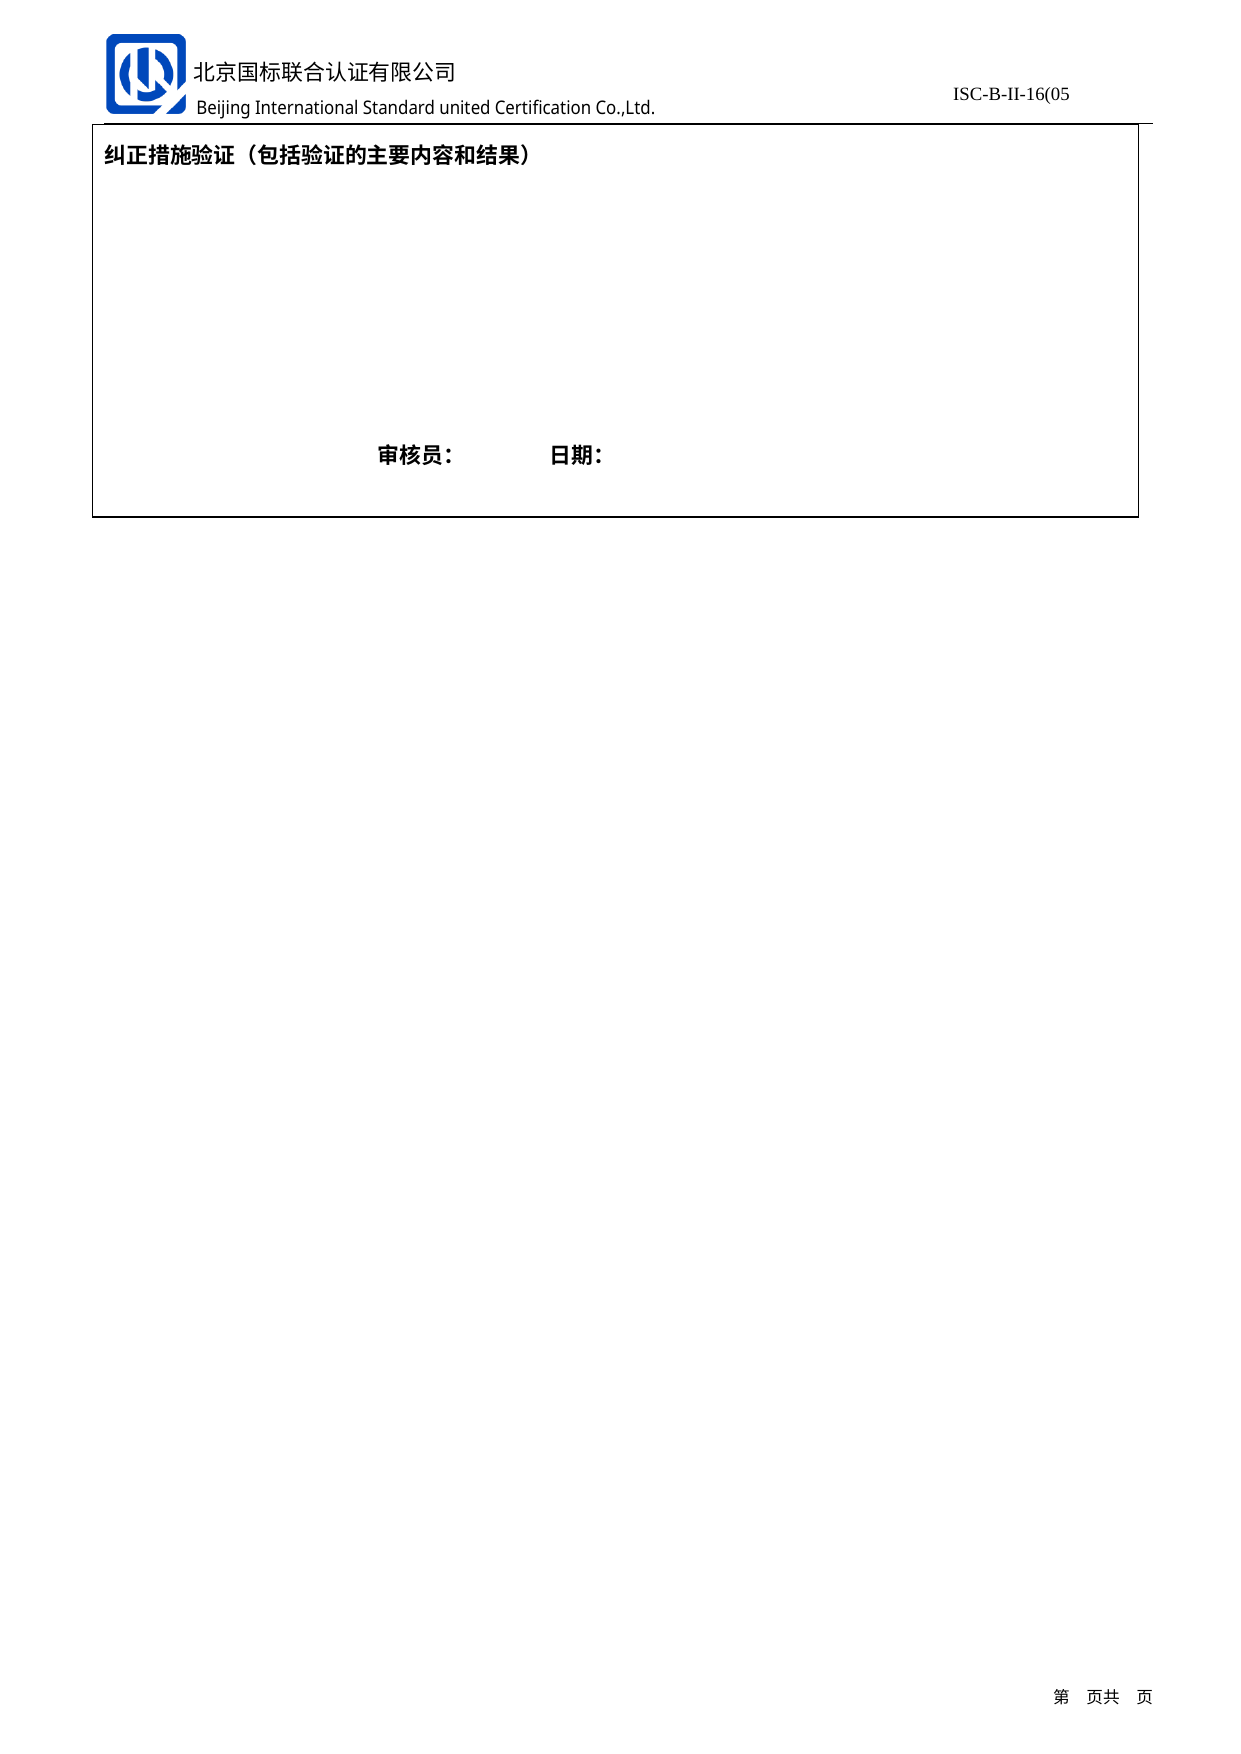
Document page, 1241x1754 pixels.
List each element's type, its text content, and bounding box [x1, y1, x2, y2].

picture [106, 34, 186, 114]
table_cell 纠正措施验证（包括验证的主要内容和结果） 审核员： 日期： [93, 125, 1138, 516]
